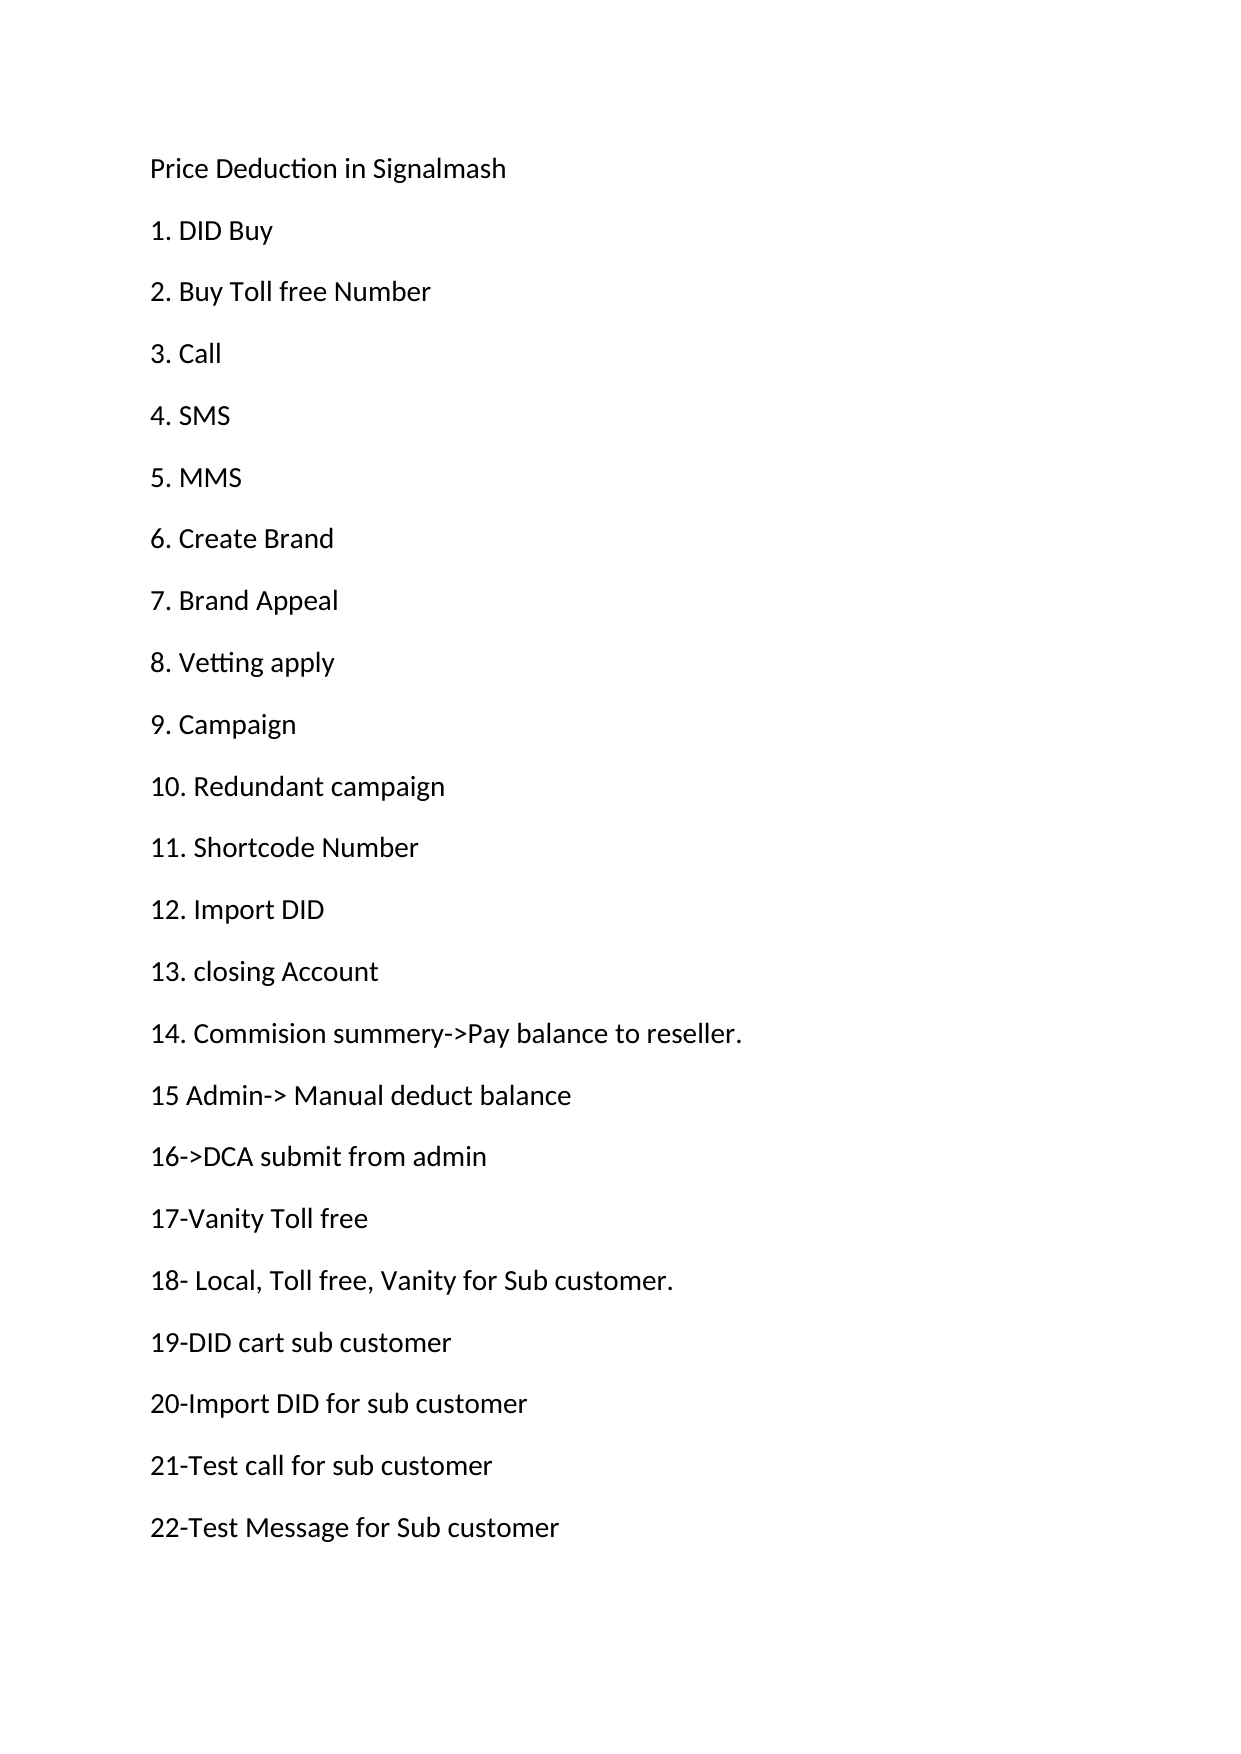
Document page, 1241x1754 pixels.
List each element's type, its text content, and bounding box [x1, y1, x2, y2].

text 16->DCA submit from admin [150, 1138, 1090, 1174]
text 10. Redundant campaign [150, 768, 1090, 803]
text 12. Import DID [150, 891, 1090, 927]
text Price Deduction in Signalmash [150, 150, 1090, 186]
text 15 Admin-> Manual deduct balance [150, 1077, 1090, 1112]
text 6. Create Brand [150, 521, 1090, 556]
text 8. Vetting apply [150, 644, 1090, 680]
text 1. DID Buy [150, 212, 1090, 247]
text 2. Buy Toll free Number [150, 273, 1090, 309]
text 3. Call [150, 335, 1090, 371]
text 5. MMS [150, 459, 1090, 494]
text 4. SMS [150, 397, 1090, 433]
text 17-Vanity Toll free [150, 1200, 1090, 1236]
text 11. Shortcode Number [150, 829, 1090, 865]
text 18- Local, Toll free, Vanity for Sub customer. [150, 1262, 1090, 1297]
text 13. closing Account [150, 953, 1090, 989]
text 20-Import DID for sub customer [150, 1385, 1090, 1421]
text 21-Test call for sub customer [150, 1447, 1090, 1483]
text 14. Commision summery->Pay balance to reseller. [150, 1015, 1090, 1050]
text 7. Brand Appeal [150, 582, 1090, 618]
text 19-DID cart sub customer [150, 1324, 1090, 1359]
text 22-Test Message for Sub customer [150, 1509, 1090, 1544]
text 9. Campaign [150, 706, 1090, 742]
